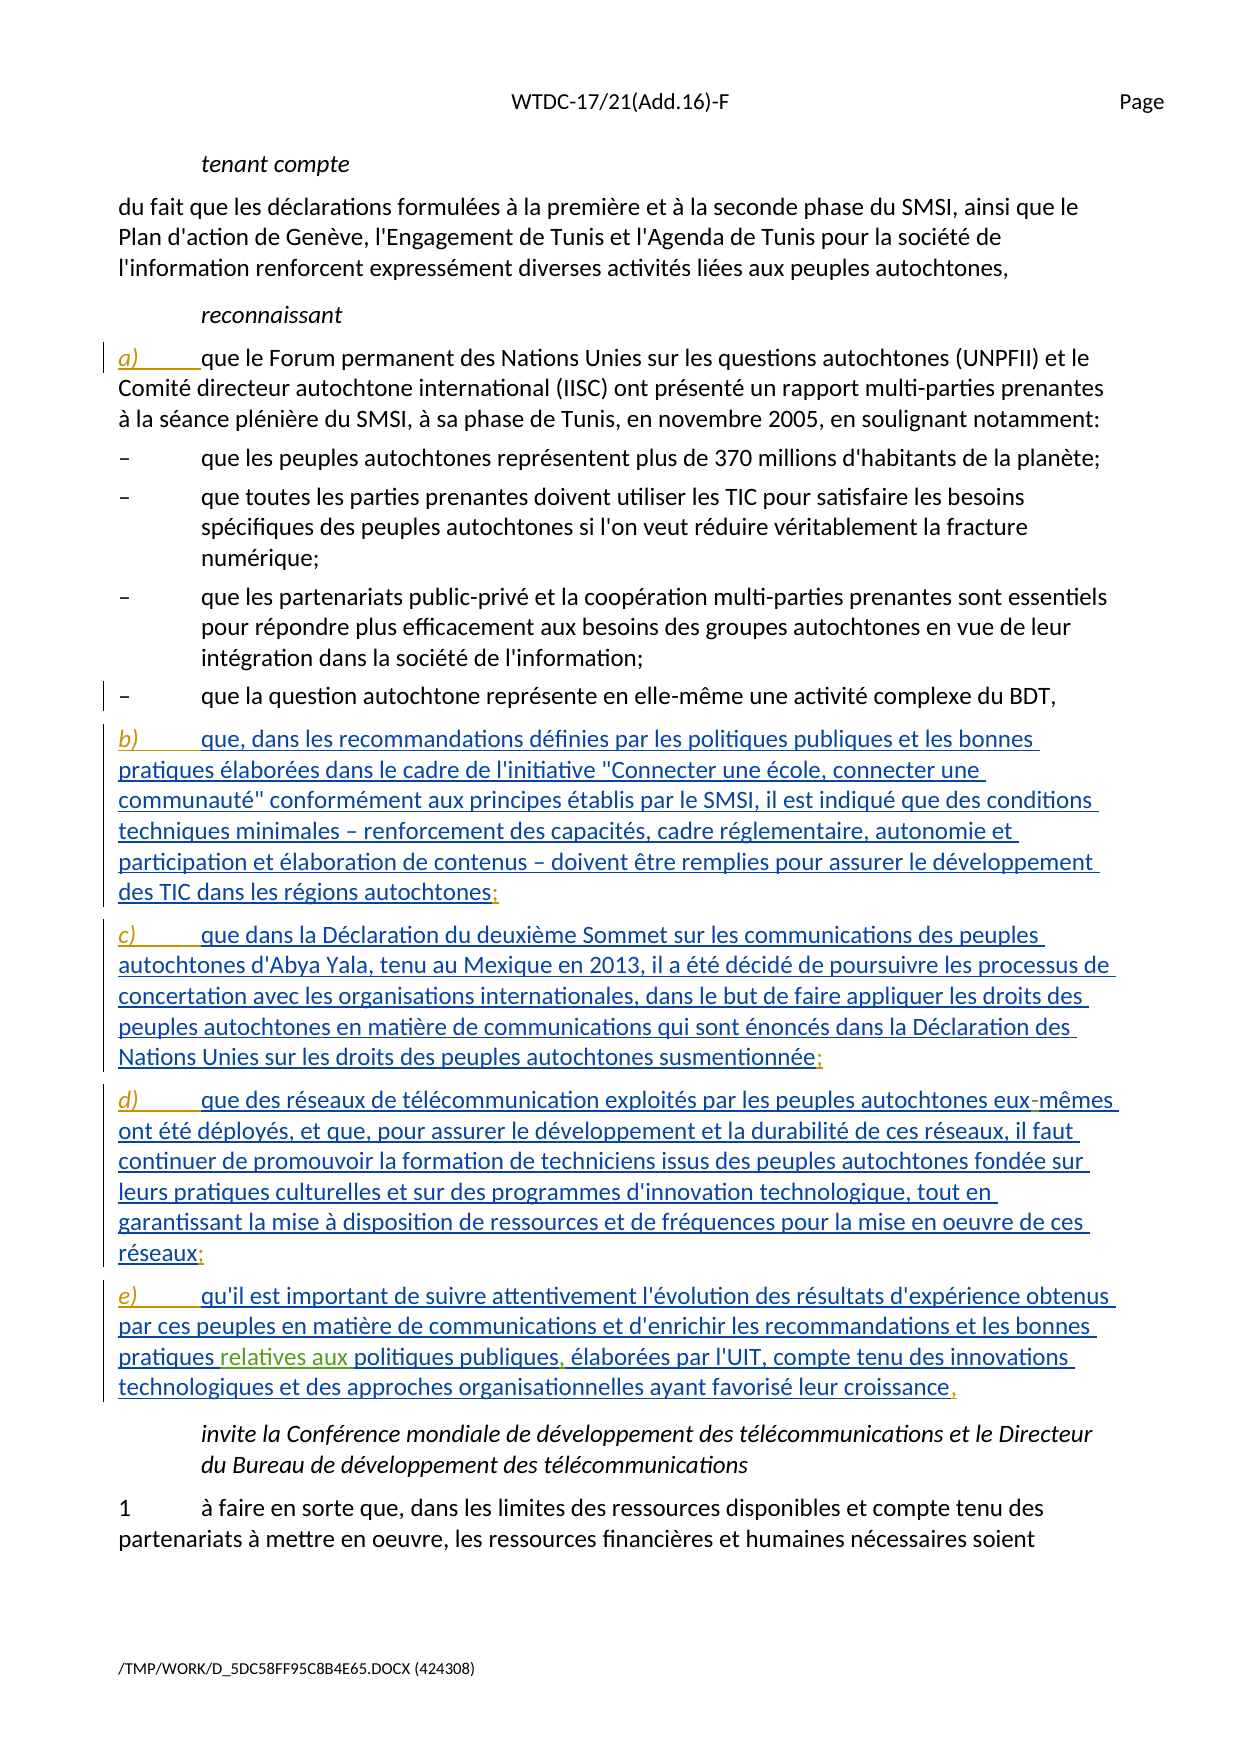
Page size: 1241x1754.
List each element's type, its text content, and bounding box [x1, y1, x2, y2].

text tenant compte [201, 148, 1122, 178]
text – que les partenariats public-privé et la coopération multi-parties prenantes sont essentiels pour répondre plus efficacement aux besoins des groupes autochtones en vue de leur intégration dans la société de l'information; [118, 581, 1122, 672]
text – que toutes les parties prenantes doivent utiliser les TIC pour satisfaire les besoins spécifiques des peuples autochtones si l'on veut réduire véritablement la fracture numérique; [118, 481, 1122, 572]
text reconnaissant [201, 299, 1122, 329]
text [118, 1492, 1122, 1553]
text – que la question autochtone représente en elle-même une activité complexe du BDT, [118, 681, 1122, 711]
text – que les peuples autochtones représentent plus de 370 millions d'habitants de la planète; [118, 442, 1122, 472]
text invite la Conférence mondiale de développement des télécommunications et le Directeur du Bureau de développement des télécommunications [201, 1419, 1122, 1480]
text que le Forum permanent des Nations Unies sur les questions autochtones (UNPFII) et le Comité directeur autochtone international (IISC) ont présenté un rapport multi-parties prenantes à la séance plénière du SMSI, à sa phase de Tunis, en novembre 2005, en soulignant notamment: [118, 342, 1122, 433]
text du fait que les déclarations formulées à la première et à la seconde phase du SMSI, ainsi que le Plan d'action de Genève, l'Engagement de Tunis et l'Agenda de Tunis pour la société de l'information renforcent expressément diverses activités liées aux peuples autochtones, [118, 191, 1122, 282]
